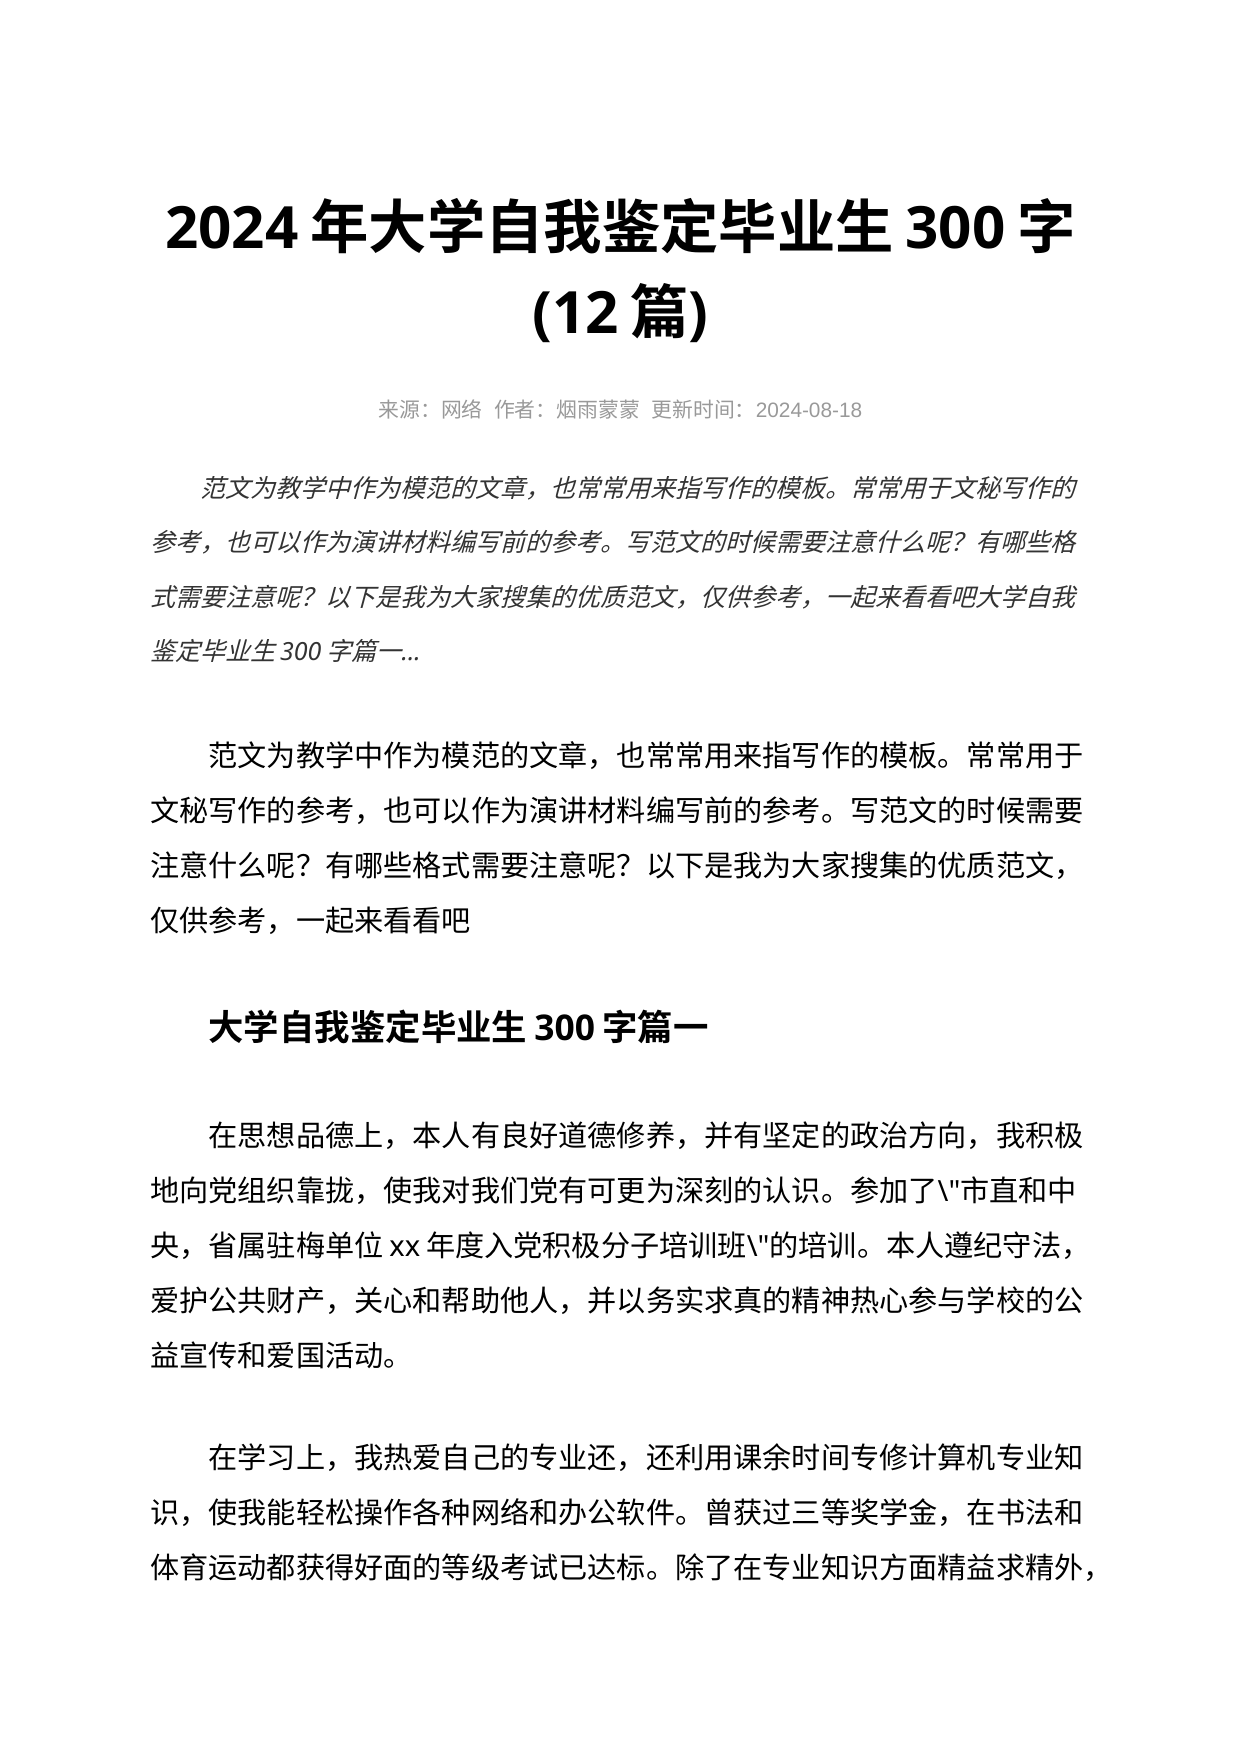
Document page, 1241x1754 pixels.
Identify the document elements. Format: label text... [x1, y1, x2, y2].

text 范文为教学中作为模范的文章，也常常用来指写作的模板。常常用于文秘写作的参考，也可以作为演讲材料编写前的参考。写范文的时候需要注意什么呢？有哪些格式需要注意呢？以下是我为大家搜集的优质范文，仅供参考，一起来看看吧大学自我鉴定毕业生300字篇一... [150, 468, 1090, 668]
subtitle 2024年大学自我鉴定毕业生300字(12篇) [150, 181, 1090, 351]
text 来源：网络 作者：烟雨蒙蒙 更新时间：2024-08-18 [150, 398, 1090, 422]
text 在思想品德上，本人有良好道德修养，并有坚定的政治方向，我积极地向党组织靠拢，使我对我们党有可更为深刻的认识。参加了\"市直和中央，省属驻梅单位xx年度入党积极分子培训班\"的培训。本人遵纪守法，爱护公共财产，关心和帮助他人，并以务实求真的精神热心参与学校的公益宣传和爱国活动。 [150, 1113, 1090, 1375]
text 大学自我鉴定毕业生300字篇一 [150, 999, 1090, 1051]
text 范文为教学中作为模范的文章，也常常用来指写作的模板。常常用于文秘写作的参考，也可以作为演讲材料编写前的参考。写范文的时候需要注意什么呢？有哪些格式需要注意呢？以下是我为大家搜集的优质范文，仅供参考，一起来看看吧 [150, 733, 1090, 940]
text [150, 1434, 1090, 1587]
